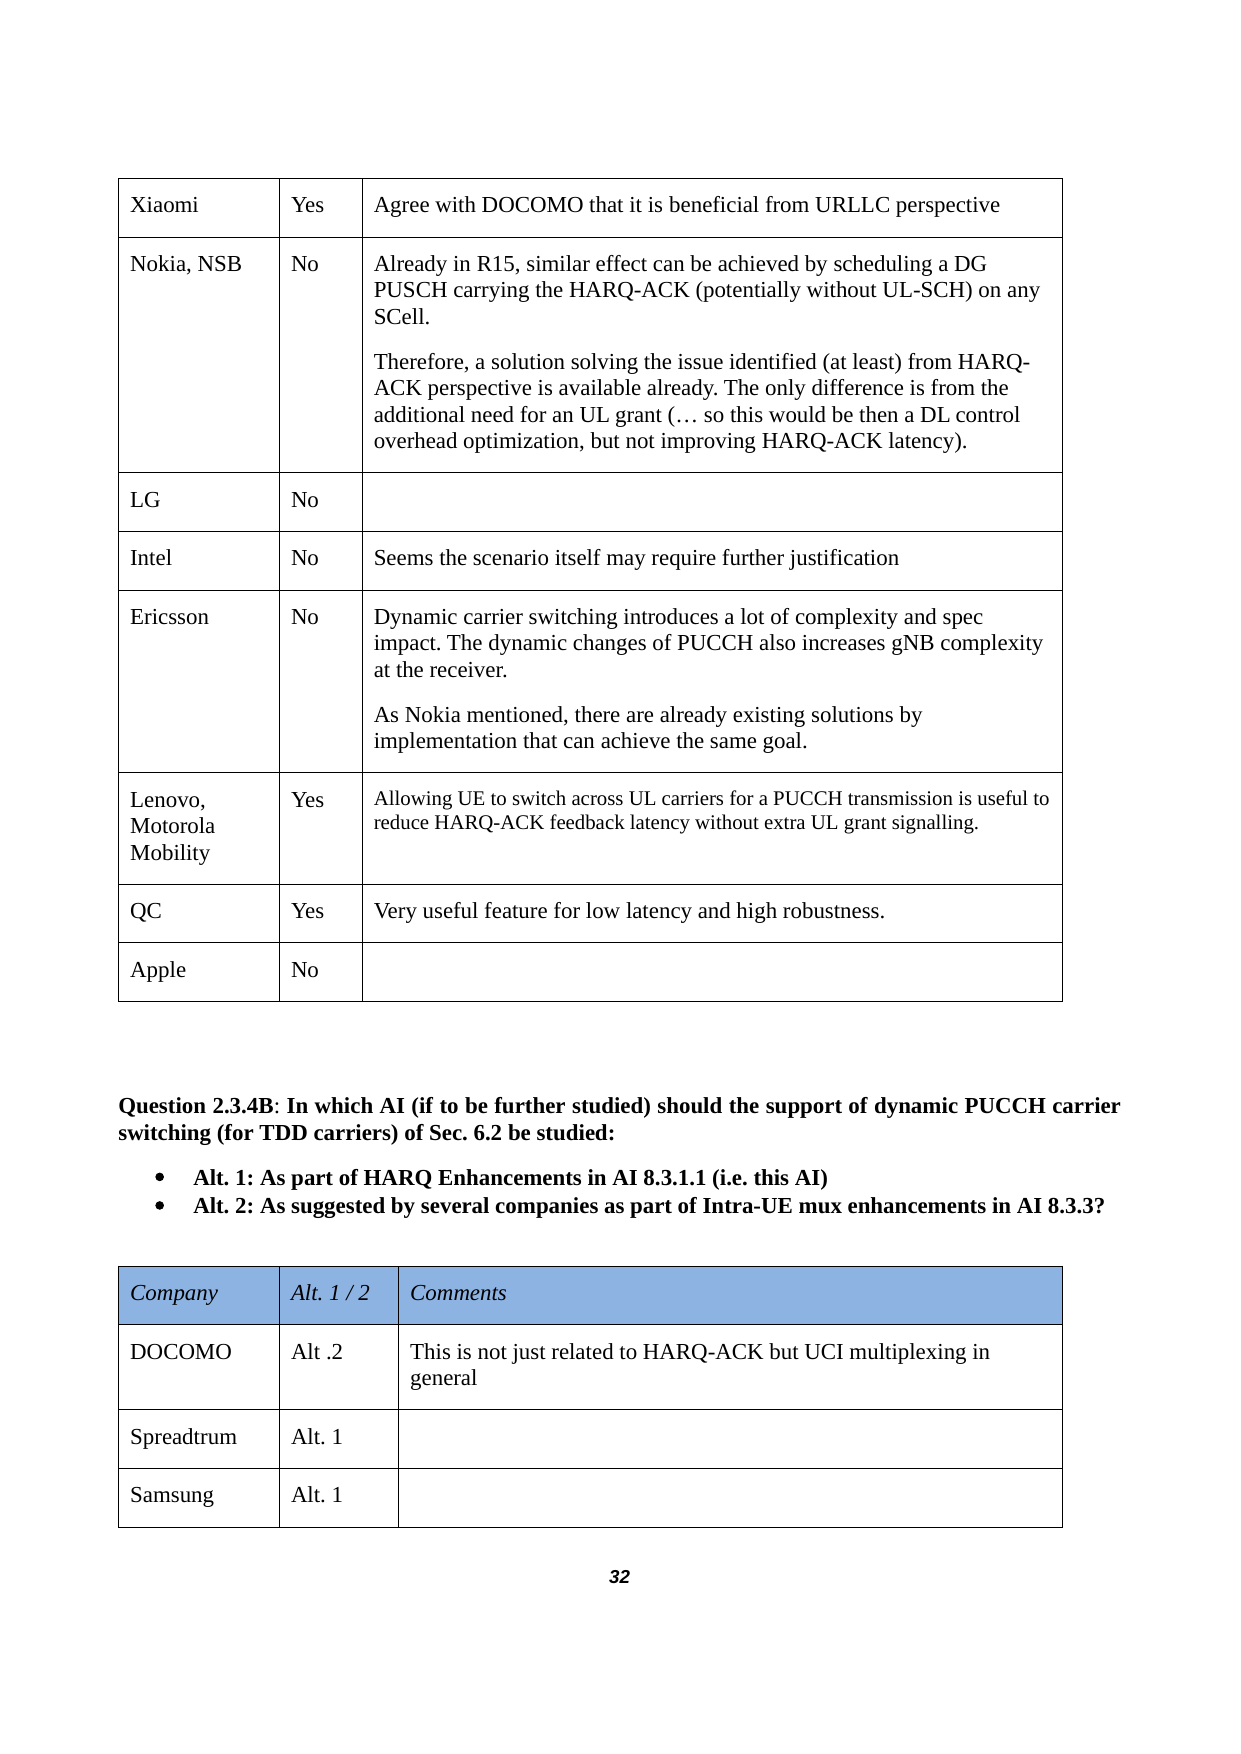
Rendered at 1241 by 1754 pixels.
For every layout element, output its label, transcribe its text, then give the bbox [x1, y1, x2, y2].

table_header Alt. 1 / 2 [280, 1267, 398, 1324]
table_header Company [119, 1267, 279, 1324]
table_cell Already in R15, similar effect can be achieved by scheduling a DG PUSCH carrying the HARQ-ACK (potentially without UL-SCH) on any SCell. Therefore, a solution solving the issue identified (at least) from HARQ-ACK perspective is available already. The only difference is from the additional need for an UL grant (… so this would be then a DL control overhead optimization, but not improving HARQ-ACK latency). [363, 238, 1062, 472]
table_cell Dynamic carrier switching introduces a lot of complexity and spec impact. The dynamic changes of PUCCH also increases gNB complexity at the receiver. As Nokia mentioned, there are already existing solutions by implementation that can achieve the same goal. [363, 591, 1062, 772]
table_cell DOCOMO [119, 1325, 279, 1409]
table_cell This is not just related to HARQ-ACK but UCI multiplexing in general [399, 1325, 1062, 1409]
text Question 2.3.4B: In which AI (if to be further studied) should the support of dynamic PUCCH carrier switching (for TDD carriers) of Sec. 6.2 be studied: [118, 1092, 1122, 1145]
table_header Comments [399, 1267, 1062, 1324]
table_cell Alt. 1 [280, 1410, 398, 1468]
table_cell Agree with DOCOMO that it is beneficial from URLLC perspective [363, 179, 1062, 237]
table_cell Yes [280, 885, 362, 942]
table_cell LG [119, 473, 279, 531]
table_cell QC [119, 885, 279, 942]
table_cell Lenovo, Motorola Mobility [119, 773, 279, 884]
table_cell Ericsson [119, 591, 279, 772]
table_cell No [280, 943, 362, 1001]
table_cell Xiaomi [119, 179, 279, 237]
table_cell Spreadtrum [119, 1410, 279, 1468]
table_cell Very useful feature for low latency and high robustness. [363, 885, 1062, 942]
list Alt. 1: As part of HARQ Enhancements in AI 8.3.1.1 (i.e. this AI) [156, 1164, 1122, 1190]
table_cell Seems the scenario itself may require further justification [363, 532, 1062, 589]
table_cell Allowing UE to switch across UL carriers for a PUCCH transmission is useful to reduce HARQ-ACK feedback latency without extra UL grant signalling. [363, 773, 1062, 884]
table_cell No [280, 238, 362, 472]
table_cell No [280, 591, 362, 772]
table_cell [363, 473, 1062, 531]
table_cell Yes [280, 773, 362, 884]
table_cell Alt .2 [280, 1325, 398, 1409]
table_cell Nokia, NSB [119, 238, 279, 472]
table_cell Intel [119, 532, 279, 589]
table_cell [363, 943, 1062, 1001]
table_cell Samsung [119, 1469, 279, 1527]
table_cell Yes [280, 179, 362, 237]
table_cell No [280, 532, 362, 589]
list Alt. 2: As suggested by several companies as part of Intra-UE mux enhancements in AI 8.3.3? [156, 1192, 1122, 1218]
table_cell [399, 1410, 1062, 1468]
table_cell No [280, 473, 362, 531]
table_cell [399, 1469, 1062, 1527]
table_cell Alt. 1 [280, 1469, 398, 1527]
table_cell Apple [119, 943, 279, 1001]
